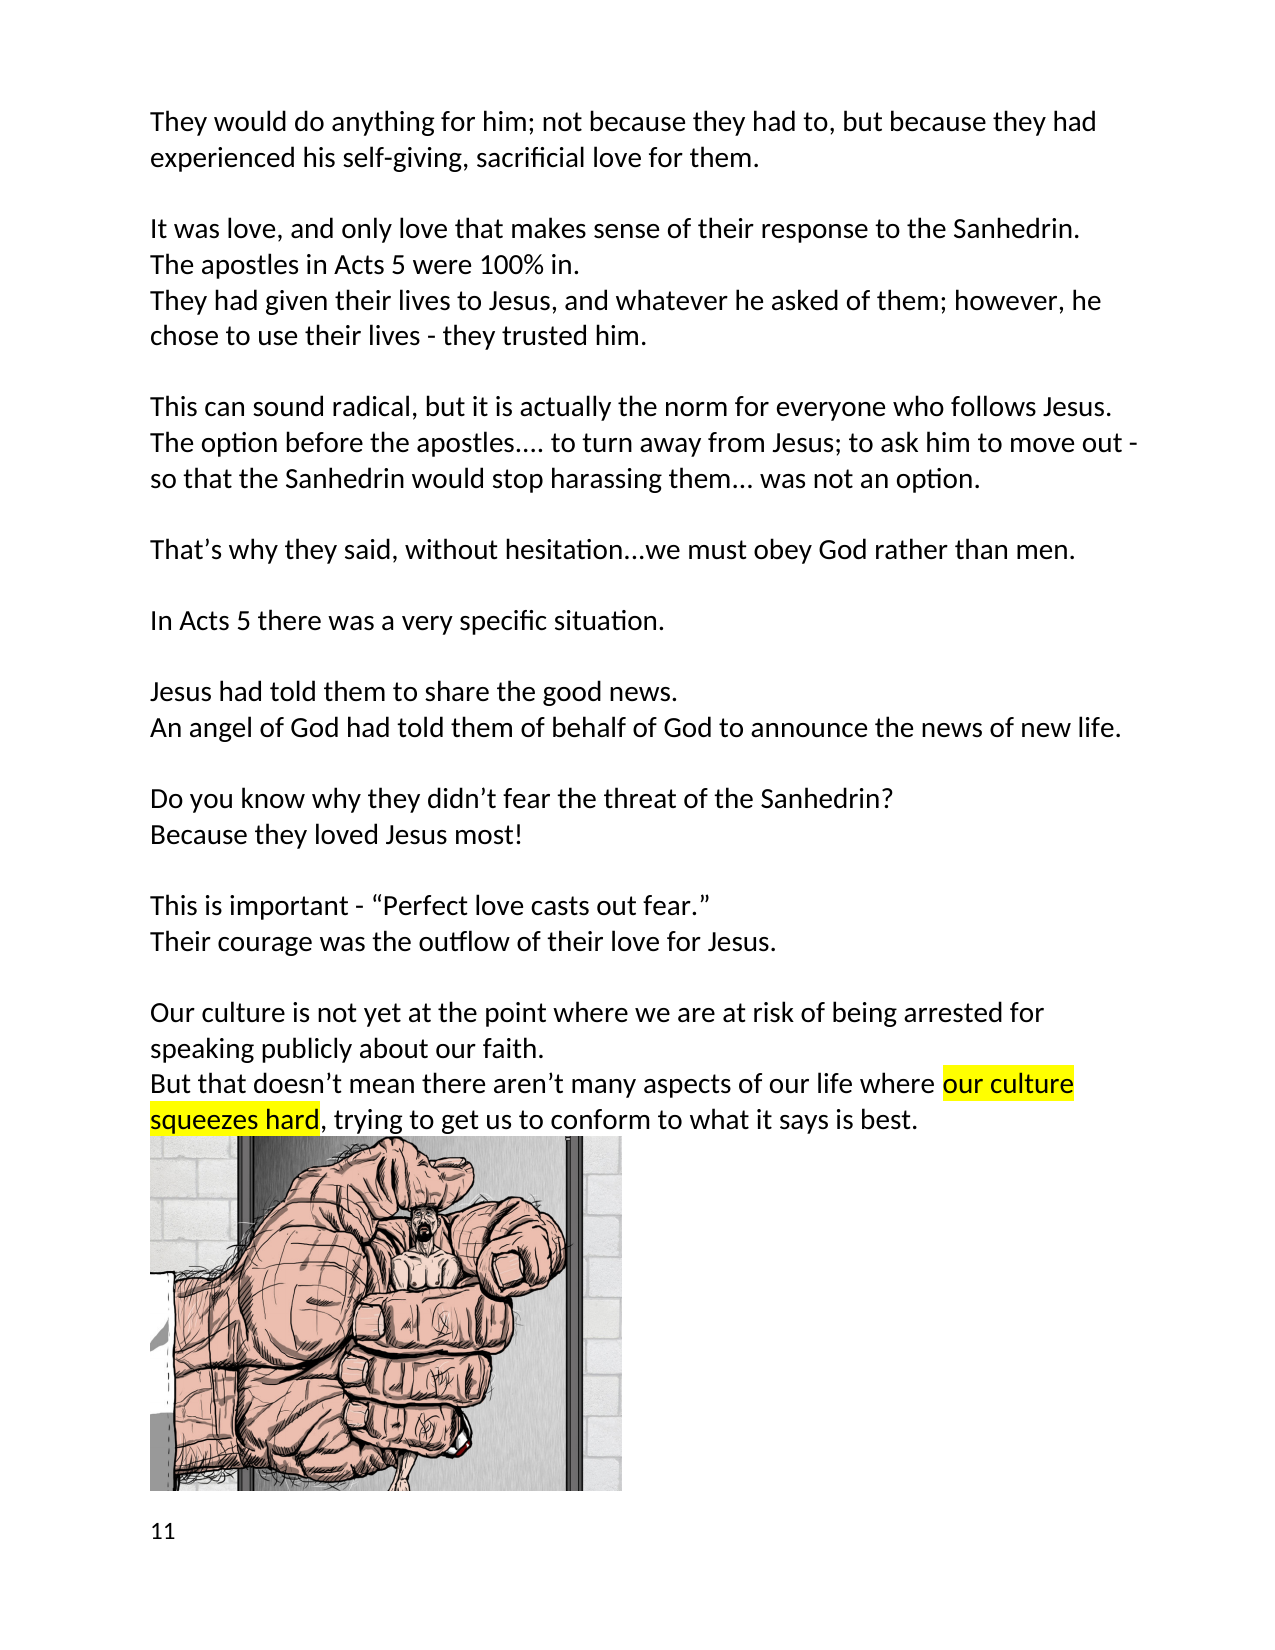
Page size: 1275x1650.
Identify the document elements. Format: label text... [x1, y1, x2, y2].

text This can sound radical, but it is actually the norm for everyone who follows Jesus. [150, 388, 1152, 424]
text An angel of God had told them of behalf of God to announce the news of new life. [150, 709, 1152, 745]
text The apostles in Acts 5 were 100% in. [150, 246, 1152, 282]
text This is important - “Perfect love casts out fear.” [150, 887, 1152, 923]
text Our culture is not yet at the point where we are at risk of being arrested for speaking publicly about our faith. [150, 994, 1152, 1065]
text In Acts 5 there was a very specific situation. [150, 602, 1152, 638]
text It was love, and only love that makes sense of their response to the Sanhedrin. [150, 210, 1152, 246]
text The option before the apostles.... to turn away from Jesus; to ask him to move out - so that the Sanhedrin would stop harassing them... was not an option. [150, 424, 1152, 495]
text They had given their lives to Jesus, and whatever he asked of them; however, he chose to use their lives - they trusted him. [150, 282, 1152, 353]
text Do you know why they didn’t fear the threat of the Sanhedrin? [150, 780, 1152, 816]
text But that doesn’t mean there aren’t many aspects of our life where our culture squeezes hard, trying to get us to conform to what it says is best. [150, 1065, 1152, 1137]
text Because they loved Jesus most! [150, 816, 1152, 852]
text That’s why they said, without hesitation...we must obey God rather than men. [150, 531, 1152, 567]
text They would do anything for him; not because they had to, but because they had experienced his self-giving, sacrificial love for them. [150, 103, 1152, 175]
text Their courage was the outflow of their love for Jesus. [150, 923, 1152, 958]
text Jesus had told them to share the good news. [150, 673, 1152, 709]
